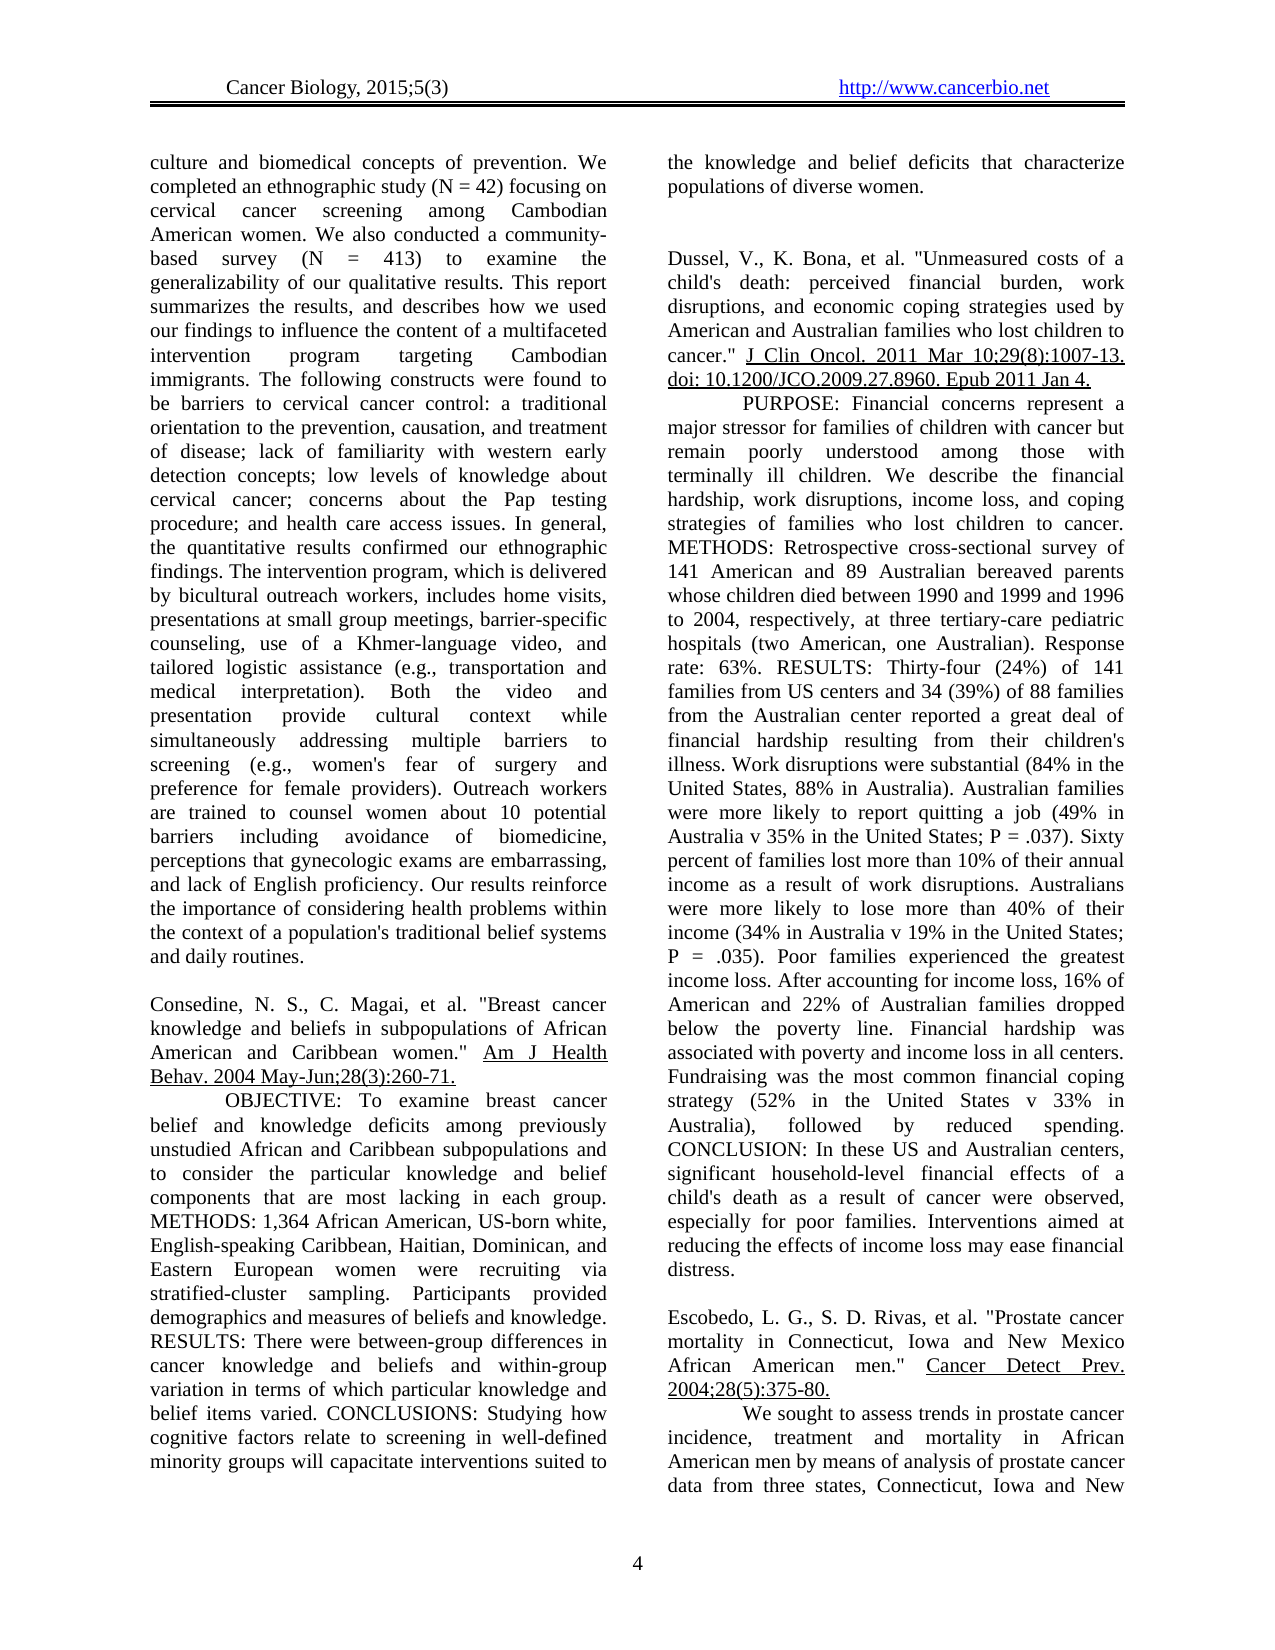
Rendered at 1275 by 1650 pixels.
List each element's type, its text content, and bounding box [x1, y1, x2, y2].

text PURPOSE: Financial concerns represent a major stressor for families of children with cancer but remain poorly understood among those with terminally ill children. We describe the financial hardship, work disruptions, income loss, and coping strategies of families who lost children to cancer. METHODS: Retrospective cross-sectional survey of 141 American and 89 Australian bereaved parents whose children died between 1990 and 1999 and 1996 to 2004, respectively, at three tertiary-care pediatric hospitals (two American, one Australian). Response rate: 63%. RESULTS: Thirty-four (24%) of 141 families from US centers and 34 (39%) of 88 families from the Australian center reported a great deal of financial hardship resulting from their children's illness. Work disruptions were substantial (84% in the United States, 88% in Australia). Australian families were more likely to report quitting a job (49% in Australia v 35% in the United States; P = .037). Sixty percent of families lost more than 10% of their annual income as a result of work disruptions. Australians were more likely to lose more than 40% of their income (34% in Australia v 19% in the United States; P = .035). Poor families experienced the greatest income loss. After accounting for income loss, 16% of American and 22% of Australian families dropped below the poverty line. Financial hardship was associated with poverty and income loss in all centers. Fundraising was the most common financial coping strategy (52% in the United States v 33% in Australia), followed by reduced spending. CONCLUSION: In these US and Australian centers, significant household-level financial effects of a child's death as a result of cancer were observed, especially for poor families. Interventions aimed at reducing the effects of income loss may ease financial distress. [667, 391, 1125, 1281]
text Escobedo, L. G., S. D. Rivas, et al. "Prostate cancer mortality in Connecticut, Iowa and New Mexico African American men." Cancer Detect Prev. 2004;28(5):375-80. [667, 1305, 1125, 1401]
text Consedine, N. S., C. Magai, et al. "Breast cancer knowledge and beliefs in subpopulations of African American and Caribbean women." Am J Health Behav. 2004 May-Jun;28(3):260-71. [150, 992, 607, 1088]
text OBJECTIVE: To examine breast cancer belief and knowledge deficits among previously unstudied African and Caribbean subpopulations and to consider the particular knowledge and belief components that are most lacking in each group. METHODS: 1,364 African American, US-born white, English-speaking Caribbean, Haitian, Dominican, and Eastern European women were recruiting via stratified-cluster sampling. Participants provided demographics and measures of beliefs and knowledge. RESULTS: There were between-group differences in cancer knowledge and beliefs and within-group variation in terms of which particular knowledge and belief items varied. CONCLUSIONS: Studying how cognitive factors relate to screening in well-defined minority groups will capacitate interventions suited to the knowledge and belief deficits that characterize populations of diverse women. [150, 1088, 607, 1473]
text Dussel, V., K. Bona, et al. "Unmeasured costs of a child's death: perceived financial burden, work disruptions, and economic coping strategies used by American and Australian families who lost children to cancer." J Clin Oncol. 2011 Mar 10;29(8):1007-13. doi: 10.1200/JCO.2009.27.8960. Epub 2011 Jan 4. [667, 246, 1125, 391]
